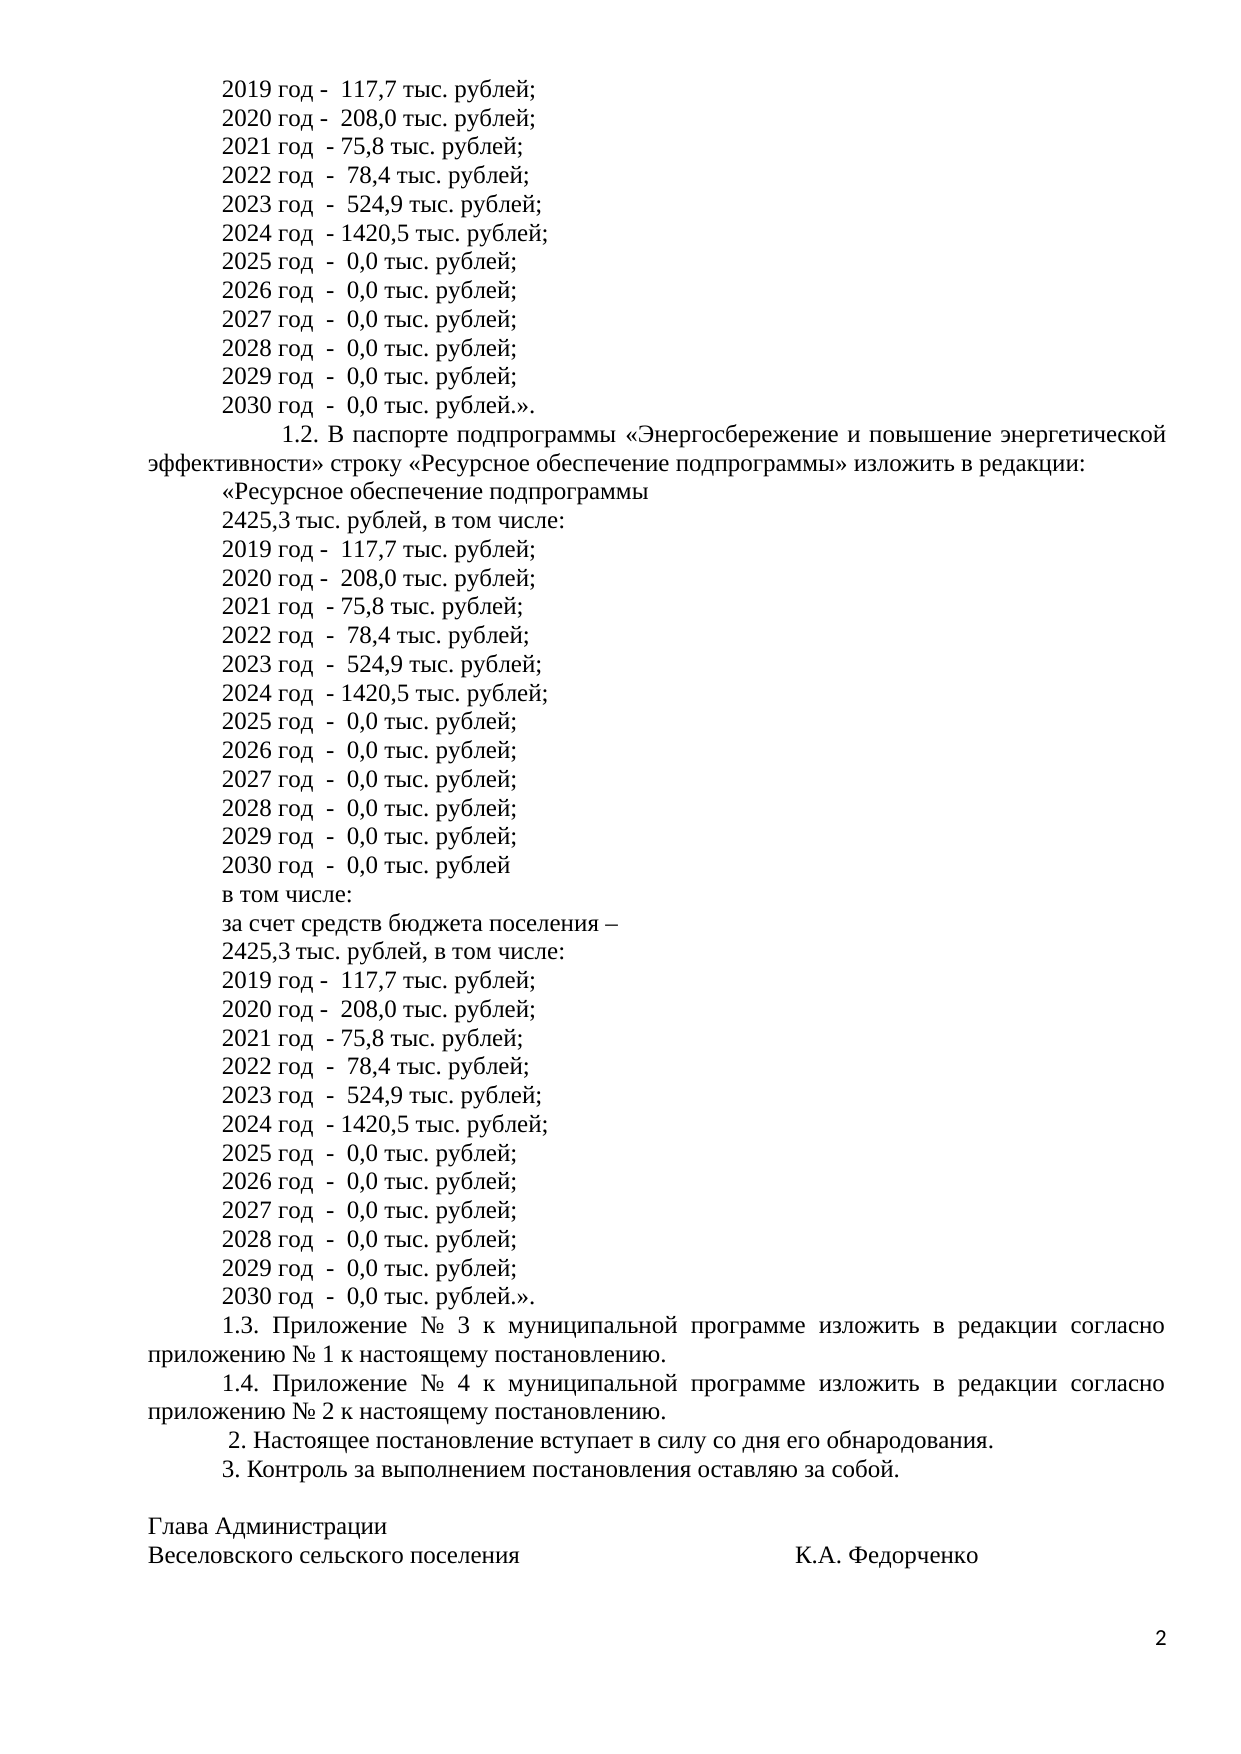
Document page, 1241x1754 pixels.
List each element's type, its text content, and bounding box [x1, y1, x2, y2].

text 2030 год - 0,0 тыс. рублей.». [148, 1281, 1166, 1310]
text 2021 год - 75,8 тыс. рублей; [148, 1023, 1166, 1051]
text 2024 год - 1420,5 тыс. рублей; [148, 218, 1166, 246]
text 2019 год - 117,7 тыс. рублей; [148, 74, 1166, 103]
text 1.2. В паспорте подпрограммы «Энергосбережение и повышение энергетической эффективности» строку «Ресурсное обеспечение подпрограммы» изложить в редакции: [148, 419, 1166, 476]
text 2028 год - 0,0 тыс. рублей; [148, 333, 1166, 361]
text 2022 год - 78,4 тыс. рублей; [148, 1051, 1166, 1080]
text 2025 год - 0,0 тыс. рублей; [148, 246, 1166, 275]
text 2029 год - 0,0 тыс. рублей; [148, 361, 1166, 390]
text 2023 год - 524,9 тыс. рублей; [148, 189, 1166, 218]
text 2023 год - 524,9 тыс. рублей; [148, 649, 1166, 678]
text 2425,3 тыс. рублей, в том числе: [148, 505, 1166, 534]
text за счет средств бюджета поселения – [148, 908, 1166, 936]
text 2027 год - 0,0 тыс. рублей; [148, 764, 1166, 793]
text 1.3. Приложение № 3 к муниципальной программе изложить в редакции согласно приложению № 1 к настоящему постановлению. [148, 1310, 1166, 1368]
text 1.4. Приложение № 4 к муниципальной программе изложить в редакции согласно приложению № 2 к настоящему постановлению. [148, 1368, 1166, 1425]
text 2020 год - 208,0 тыс. рублей; [148, 563, 1166, 591]
text 2027 год - 0,0 тыс. рублей; [148, 304, 1166, 333]
text Веселовского сельского поселения К.А. Федорченко [148, 1540, 1166, 1569]
text в том числе: [148, 879, 1166, 908]
text 2026 год - 0,0 тыс. рублей; [148, 735, 1166, 764]
text 2029 год - 0,0 тыс. рублей; [148, 1253, 1166, 1281]
text 2026 год - 0,0 тыс. рублей; [148, 1166, 1166, 1195]
text 2425,3 тыс. рублей, в том числе: [148, 936, 1166, 965]
text 2029 год - 0,0 тыс. рублей; [148, 821, 1166, 850]
text 2023 год - 524,9 тыс. рублей; [148, 1080, 1166, 1109]
text 2019 год - 117,7 тыс. рублей; [148, 534, 1166, 563]
text 2025 год - 0,0 тыс. рублей; [148, 1138, 1166, 1166]
text 2020 год - 208,0 тыс. рублей; [148, 994, 1166, 1023]
text 2025 год - 0,0 тыс. рублей; [148, 706, 1166, 735]
text 2030 год - 0,0 тыс. рублей.». [148, 390, 1166, 419]
text 2030 год - 0,0 тыс. рублей [148, 850, 1166, 879]
text 2028 год - 0,0 тыс. рублей; [148, 793, 1166, 821]
text 2024 год - 1420,5 тыс. рублей; [148, 1109, 1166, 1138]
text Глава Администрации [148, 1511, 1166, 1540]
text 2027 год - 0,0 тыс. рублей; [148, 1195, 1166, 1224]
text 2. Настоящее постановление вступает в силу со дня его обнародования. [148, 1425, 1166, 1454]
text 2028 год - 0,0 тыс. рублей; [148, 1224, 1166, 1253]
text 2024 год - 1420,5 тыс. рублей; [148, 678, 1166, 706]
text 3. Контроль за выполнением постановления оставляю за собой. [148, 1454, 1166, 1483]
text 2019 год - 117,7 тыс. рублей; [148, 965, 1166, 994]
text 2022 год - 78,4 тыс. рублей; [148, 160, 1166, 189]
text 2022 год - 78,4 тыс. рублей; [148, 620, 1166, 649]
text 2021 год - 75,8 тыс. рублей; [148, 131, 1166, 160]
text «Ресурсное обеспечение подпрограммы [148, 476, 1166, 505]
text 2026 год - 0,0 тыс. рублей; [148, 275, 1166, 304]
text 2020 год - 208,0 тыс. рублей; [148, 103, 1166, 131]
text 2021 год - 75,8 тыс. рублей; [148, 591, 1166, 620]
